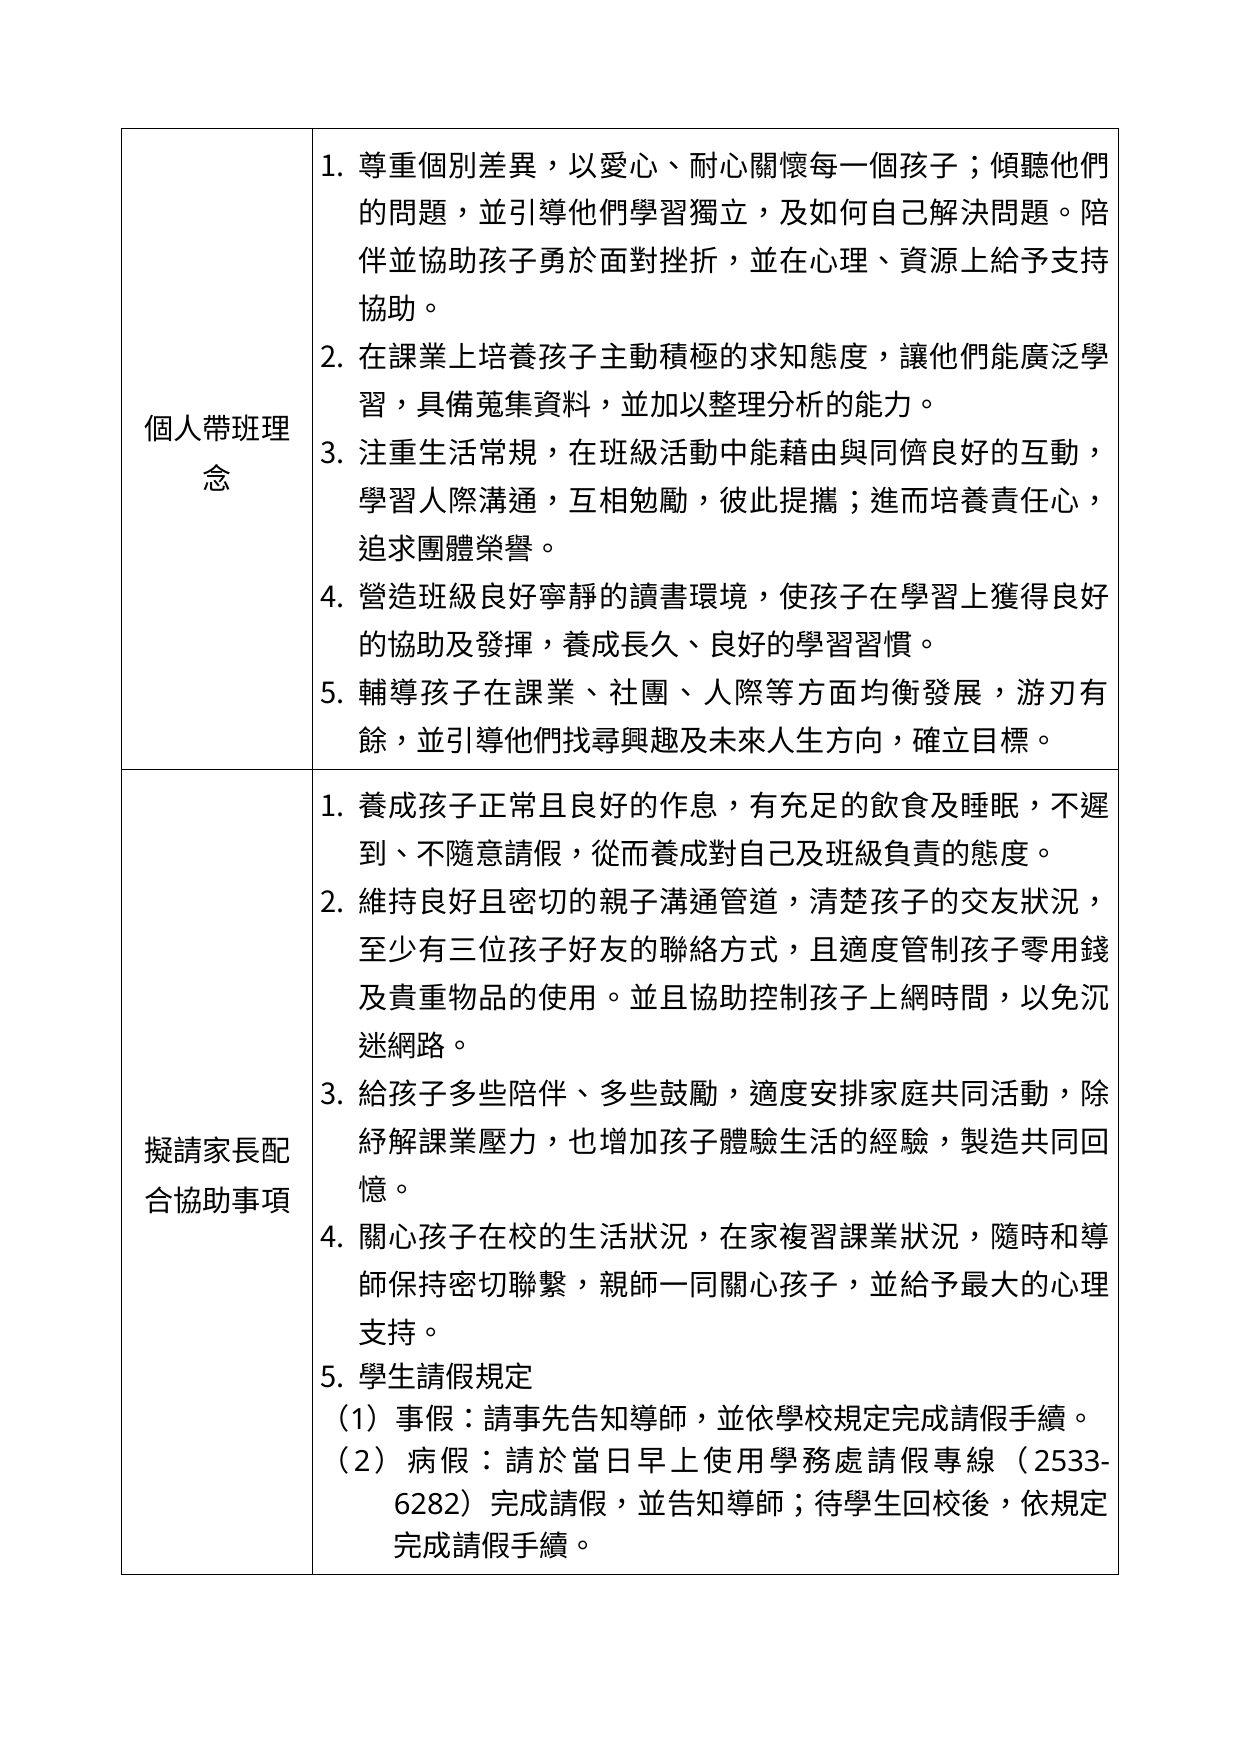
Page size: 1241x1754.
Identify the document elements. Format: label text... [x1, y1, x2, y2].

table_cell 尊重個別差異，以愛心、耐心關懷每一個孩子；傾聽他們的問題，並引導他們學習獨立，及如何自己解決問題。陪伴並協助孩子勇於面對挫折，並在心理、資源上給予支持協助。 在課業上培養孩子主動積極的求知態度，讓他們能廣泛學習，具備蒐集資料，並加以整理分析的能力。 注重生活常規，在班級活動中能藉由與同儕良好的互動，學習人際溝通，互相勉勵，彼此提攜；進而培養責任心，追求團體榮譽。 營造班級良好寧靜的讀書環境，使孩子在學習上獲得良好的協助及發揮，養成長久、良好的學習習慣。 輔導孩子在課業、社團、人際等方面均衡發展，游刃有餘，並引導他們找尋興趣及未來人生方向，確立目標。 [313, 129, 1118, 769]
table_cell 養成孩子正常且良好的作息，有充足的飲食及睡眠，不遲到、不隨意請假，從而養成對自己及班級負責的態度。 維持良好且密切的親子溝通管道，清楚孩子的交友狀況，至少有三位孩子好友的聯絡方式，且適度管制孩子零用錢及貴重物品的使用。並且協助控制孩子上網時間，以免沉迷網路。 給孩子多些陪伴、多些鼓勵，適度安排家庭共同活動，除紓解課業壓力，也增加孩子體驗生活的經驗，製造共同回憶。 關心孩子在校的生活狀況，在家複習課業狀況，隨時和導師保持密切聯繫，親師一同關心孩子，並給予最大的心理支持。 學生請假規定 （1）事假：請事先告知導師，並依學校規定完成請假手續。 （2）病假：請於當日早上使用學務處請假專線（2533-6282）完成請假，並告知導師；待學生回校後，依規定完成請假手續。 [313, 770, 1118, 1573]
table_cell 擬請家長配合協助事項 [122, 770, 312, 1573]
table_cell 個人帶班理念 [122, 129, 312, 769]
